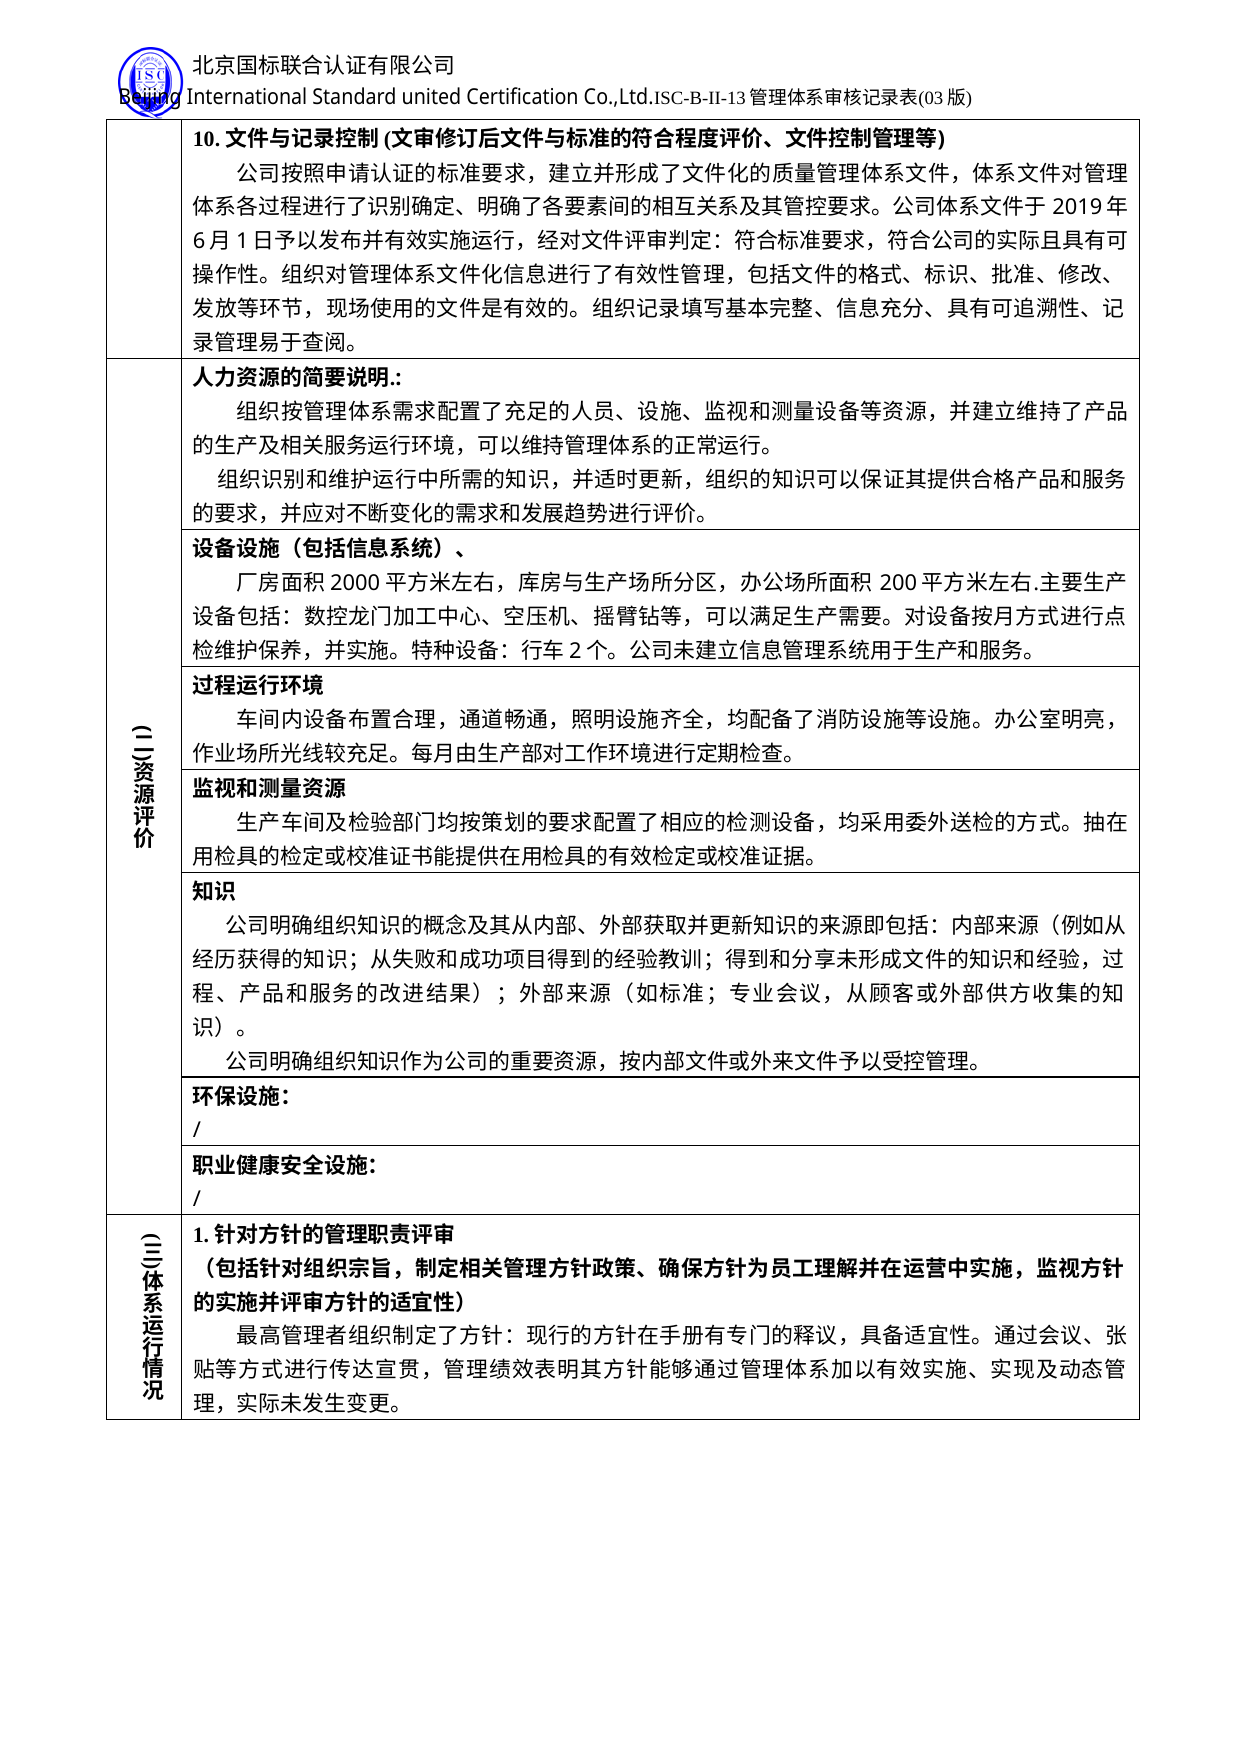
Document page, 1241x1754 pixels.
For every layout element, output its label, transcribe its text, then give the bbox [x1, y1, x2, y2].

table_cell 1. 针对方针的管理职责评审 （包括针对组织宗旨，制定相关管理方针政策、确保方针为员工理解并在运营中实施，监视方针的实施并评审方针的适宜性） 最高管理者组织制定了方针：现行的方针在手册有专门的释议，具备适宜性。通过会议、张贴等方式进行传达宣贯，管理绩效表明其方针能够通过管理体系加以有效实施、实现及动态管理，实际未发生变更。 [182, 1215, 1139, 1419]
picture [118, 47, 186, 119]
table_cell 监视和测量资源 生产车间及检验部门均按策划的要求配置了相应的检测设备，均采用委外送检的方式。抽在用检具的检定或校准证书能提供在用检具的有效检定或校准证据。 [182, 770, 1139, 872]
table_cell 知识 公司明确组织知识的概念及其从内部、外部获取并更新知识的来源即包括：内部来源（例如从经历获得的知识；从失败和成功项目得到的经验教训；得到和分享未形成文件的知识和经验，过程、产品和服务的改进结果）；外部来源（如标准；专业会议，从顾客或外部供方收集的知识）。 公司明确组织知识作为公司的重要资源，按内部文件或外来文件予以受控管理。 [182, 873, 1139, 1076]
table_cell (二)资源评价 [107, 359, 181, 1214]
table_cell 设备设施（包括信息系统）、 厂房面积2000平方米左右，库房与生产场所分区，办公场所面积200平方米左右.主要生产设备包括：数控龙门加工中心、空压机、摇臂钻等，可以满足生产需要。对设备按月方式进行点检维护保养，并实施。特种设备：行车2个。公司未建立信息管理系统用于生产和服务。 [182, 530, 1139, 666]
table_cell (三)体系运行情况 [107, 1215, 181, 1419]
table_cell 10. 文件与记录控制 (文审修订后文件与标准的符合程度评价、文件控制管理等) 公司按照申请认证的标准要求，建立并形成了文件化的质量管理体系文件，体系文件对管理体系各过程进行了识别确定、明确了各要素间的相互关系及其管控要求。公司体系文件于2019年6月1日予以发布并有效实施运行，经对文件评审判定：符合标准要求，符合公司的实际且具有可操作性。组织对管理体系文件化信息进行了有效性管理，包括文件的格式、标识、批准、修改、发放等环节，现场使用的文件是有效的。组织记录填写基本完整、信息充分、具有可追溯性、记录管理易于查阅。 [182, 120, 1139, 358]
table_cell 人力资源的简要说明.: 组织按管理体系需求配置了充足的人员、设施、监视和测量设备等资源，并建立维持了产品的生产及相关服务运行环境，可以维持管理体系的正常运行。 组织识别和维护运行中所需的知识，并适时更新，组织的知识可以保证其提供合格产品和服务的要求，并应对不断变化的需求和发展趋势进行评价。 [182, 359, 1139, 529]
table_cell 职业健康安全设施： / [182, 1146, 1139, 1214]
table_cell 过程运行环境 车间内设备布置合理，通道畅通，照明设施齐全，均配备了消防设施等设施。办公室明亮，作业场所光线较充足。每月由生产部对工作环境进行定期检查。 [182, 667, 1139, 769]
table_cell 环保设施： / [182, 1078, 1139, 1145]
